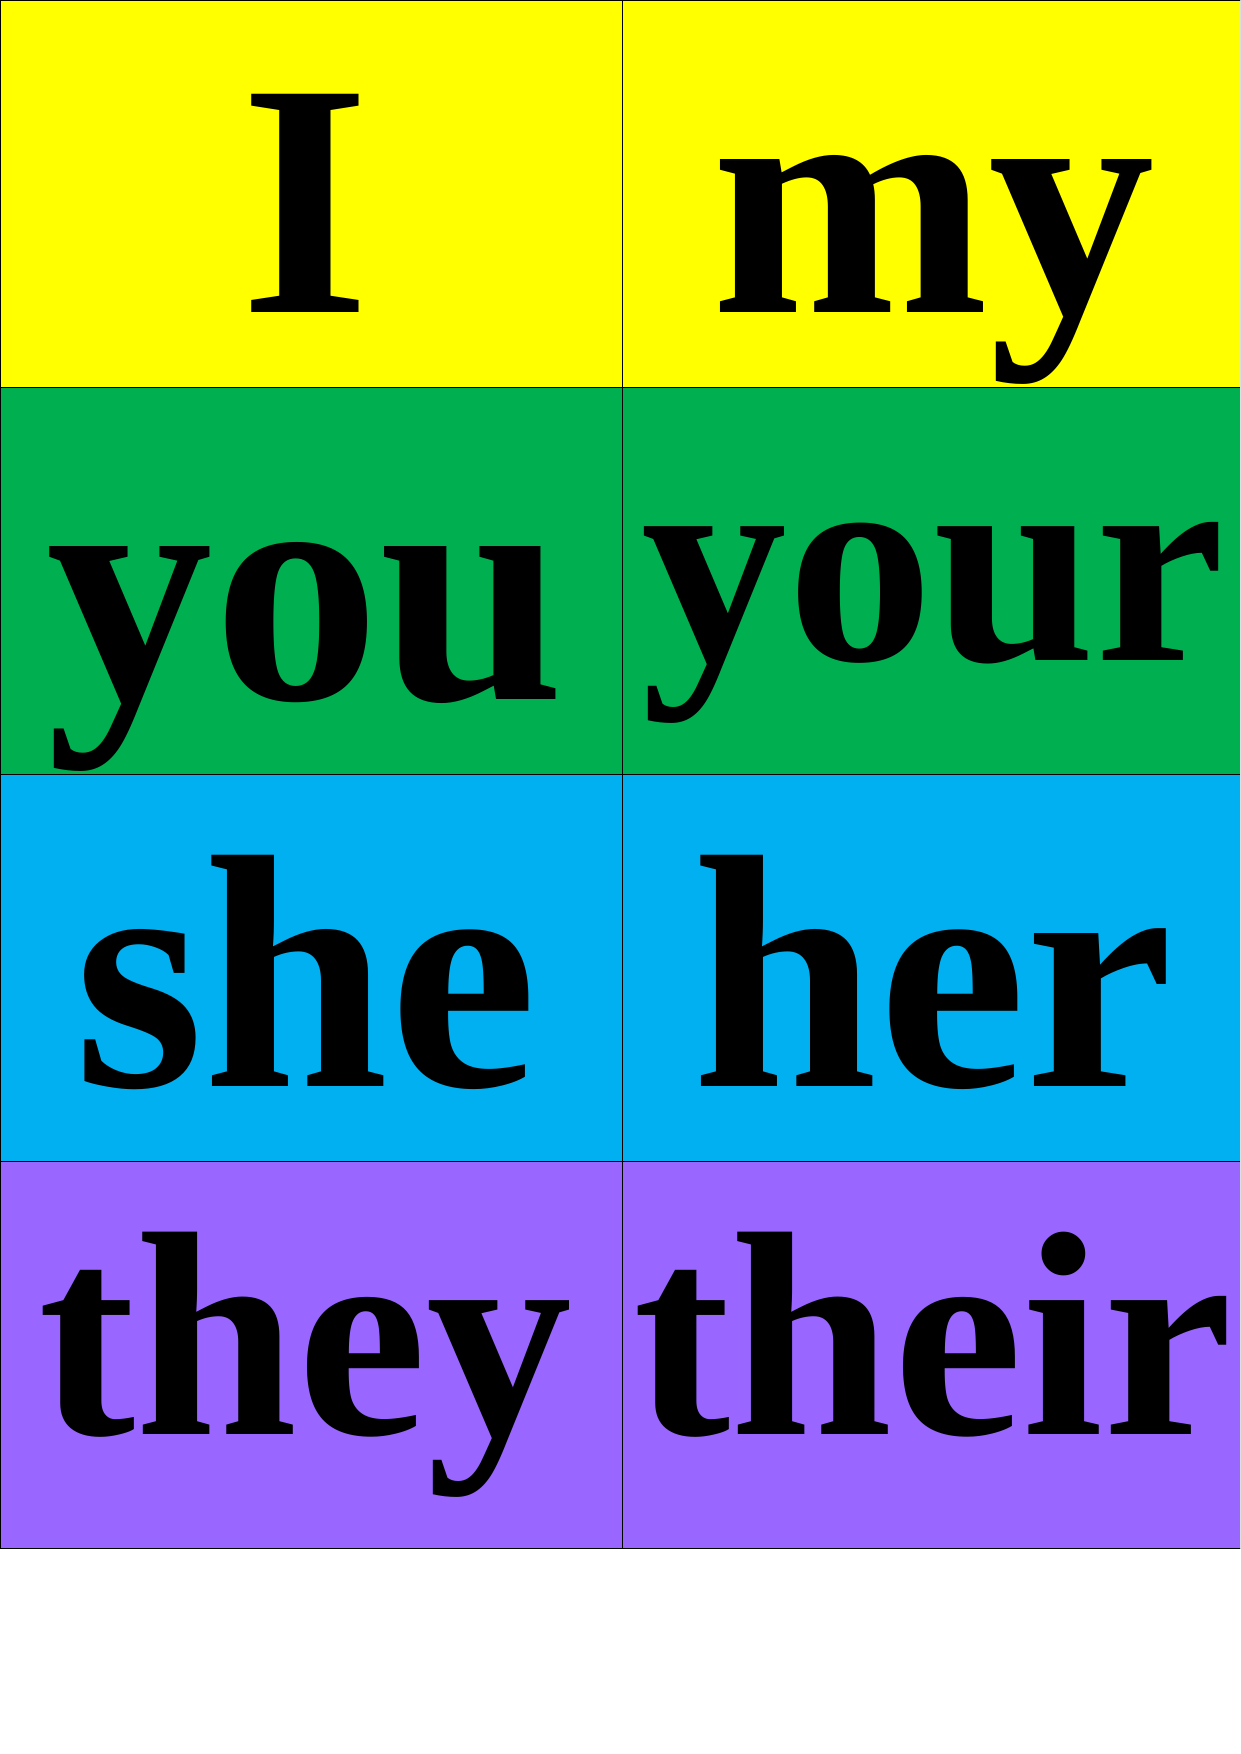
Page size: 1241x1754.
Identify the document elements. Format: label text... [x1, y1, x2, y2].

table_cell you [1, 388, 622, 774]
table_header I [1, 1, 622, 387]
table_cell they [1, 1162, 622, 1548]
table_cell your [623, 388, 1240, 774]
table_cell her [623, 775, 1240, 1161]
table_cell she [1, 775, 622, 1161]
table_header my [623, 1, 1240, 387]
table_cell their [623, 1162, 1240, 1548]
